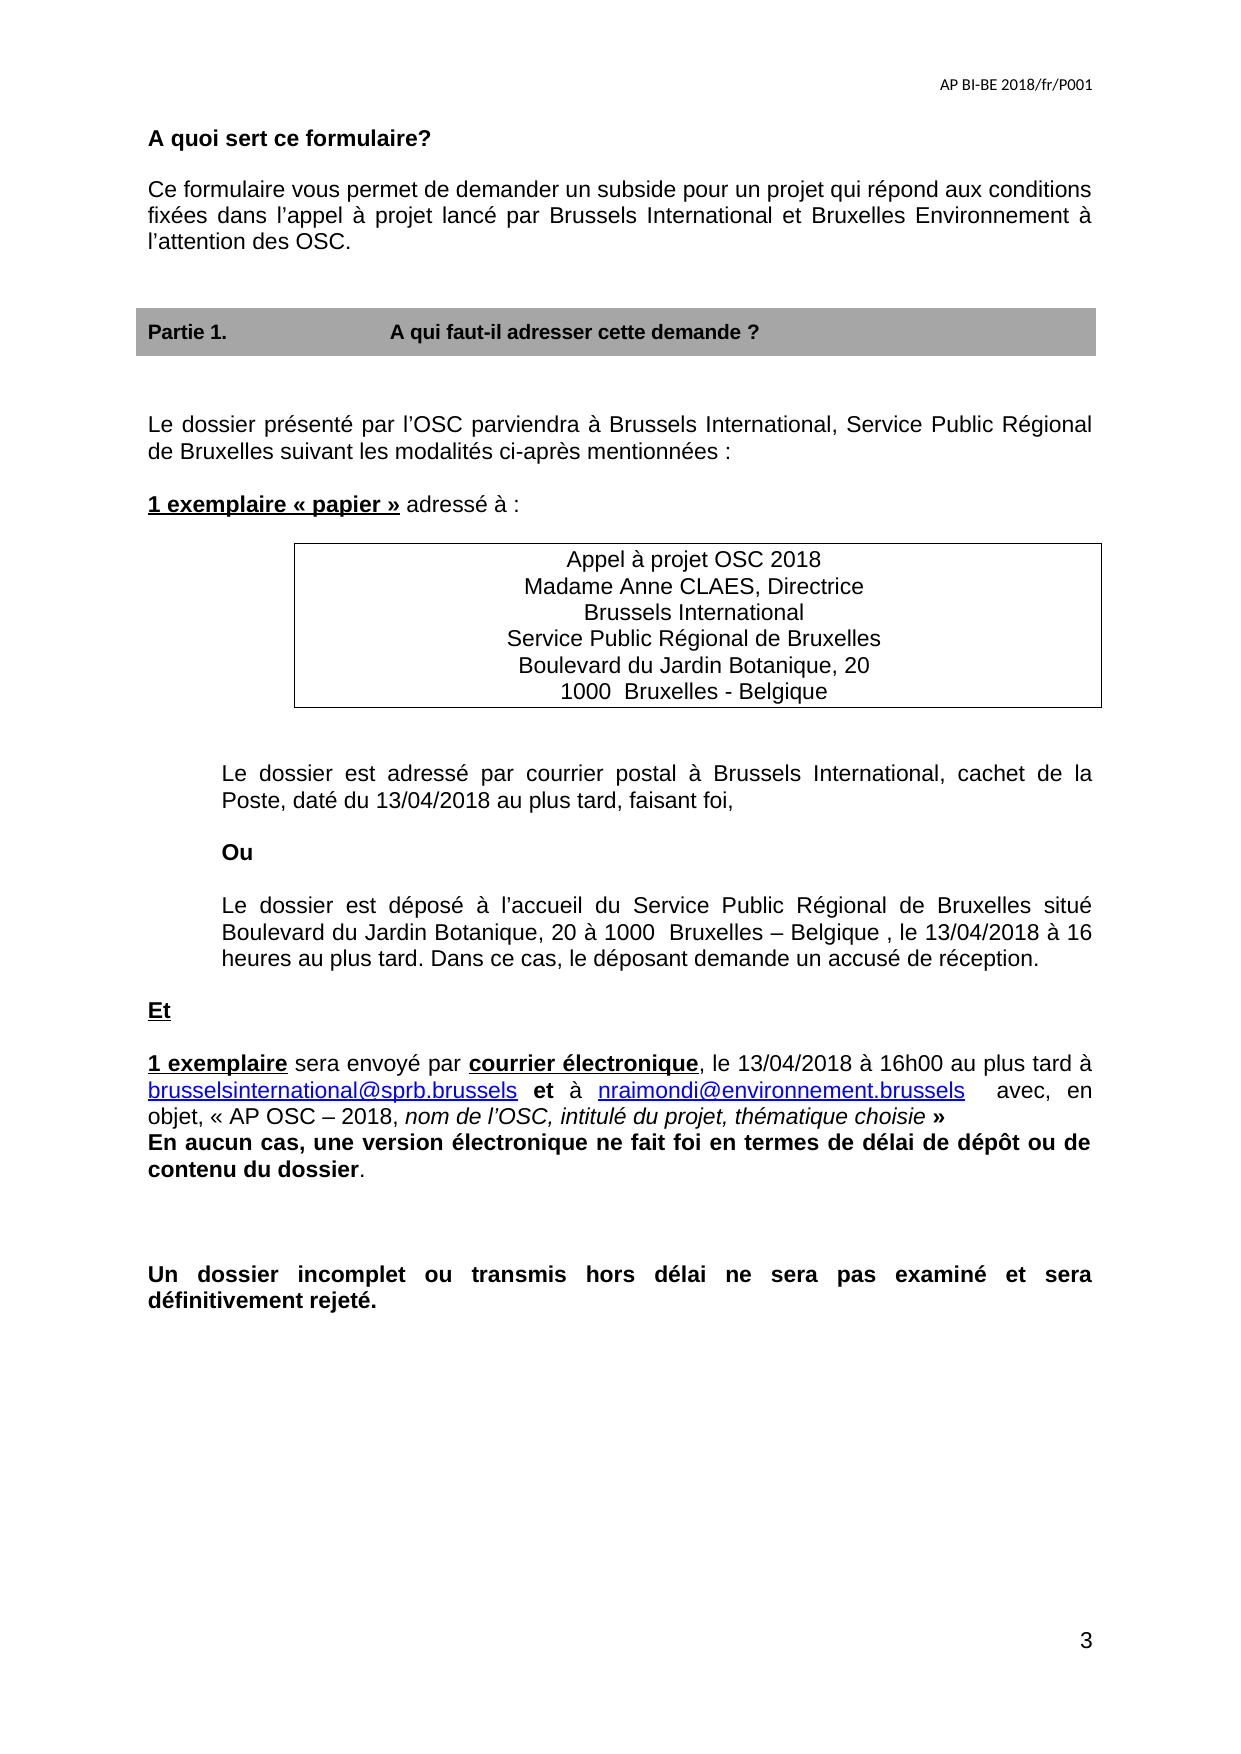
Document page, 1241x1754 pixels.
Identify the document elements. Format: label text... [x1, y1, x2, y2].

text Madame Anne CLAES, Directrice [295, 569, 1101, 596]
text 1 exemplaire sera envoyé par courrier électronique, le 13/04/2018 à 16h00 au plus tard à brusselsinternational@sprb.brussels et à nraimondi@environnement.brussels avec, en objet, « AP OSC – 2018, nom de l’OSC, intitulé du projet, thématique choisie » [148, 1050, 1093, 1129]
text 1 exemplaire « papier » adressé à : [148, 491, 1093, 517]
text A quoi sert ce formulaire? [148, 124, 1093, 151]
text En aucun cas, une version électronique ne fait foi en termes de délai de dépôt ou de contenu du dossier. [148, 1129, 1093, 1182]
text Le dossier présenté par l’OSC parviendra à Brussels International, Service Public Régional de Bruxelles suivant les modalités ci-après mentionnées : [148, 411, 1093, 464]
title Ce formulaire vous permet de demander un subside pour un projet qui répond aux conditions fixées dans l’appel à projet lancé par Brussels International et Bruxelles Environnement à l’attention des OSC. [148, 176, 1093, 255]
table_header A qui faut-il adresser cette demande ? [136, 308, 1096, 356]
text 1000 Bruxelles - Belgique [295, 675, 1101, 707]
text Service Public Régional de Bruxelles [295, 622, 1101, 649]
text Ou [148, 839, 1093, 866]
text Brussels International [295, 596, 1101, 622]
text Boulevard du Jardin Botanique, 20 [295, 649, 1101, 675]
text Le dossier est adressé par courrier postal à Brussels International, cachet de la Poste, daté du 13/04/2018 au plus tard, faisant foi, [221, 760, 1093, 813]
text Un dossier incomplet ou transmis hors délai ne sera pas examiné et sera définitivement rejeté. [148, 1261, 1093, 1314]
text Et [148, 997, 1093, 1024]
text Le dossier est déposé à l’accueil du Service Public Régional de Bruxelles situé Boulevard du Jardin Botanique, 20 à 1000 Bruxelles – Belgique , le 13/04/2018 à 16 heures au plus tard. Dans ce cas, le déposant demande un accusé de réception. [221, 892, 1093, 971]
text Appel à projet OSC 2018 [295, 544, 1101, 569]
